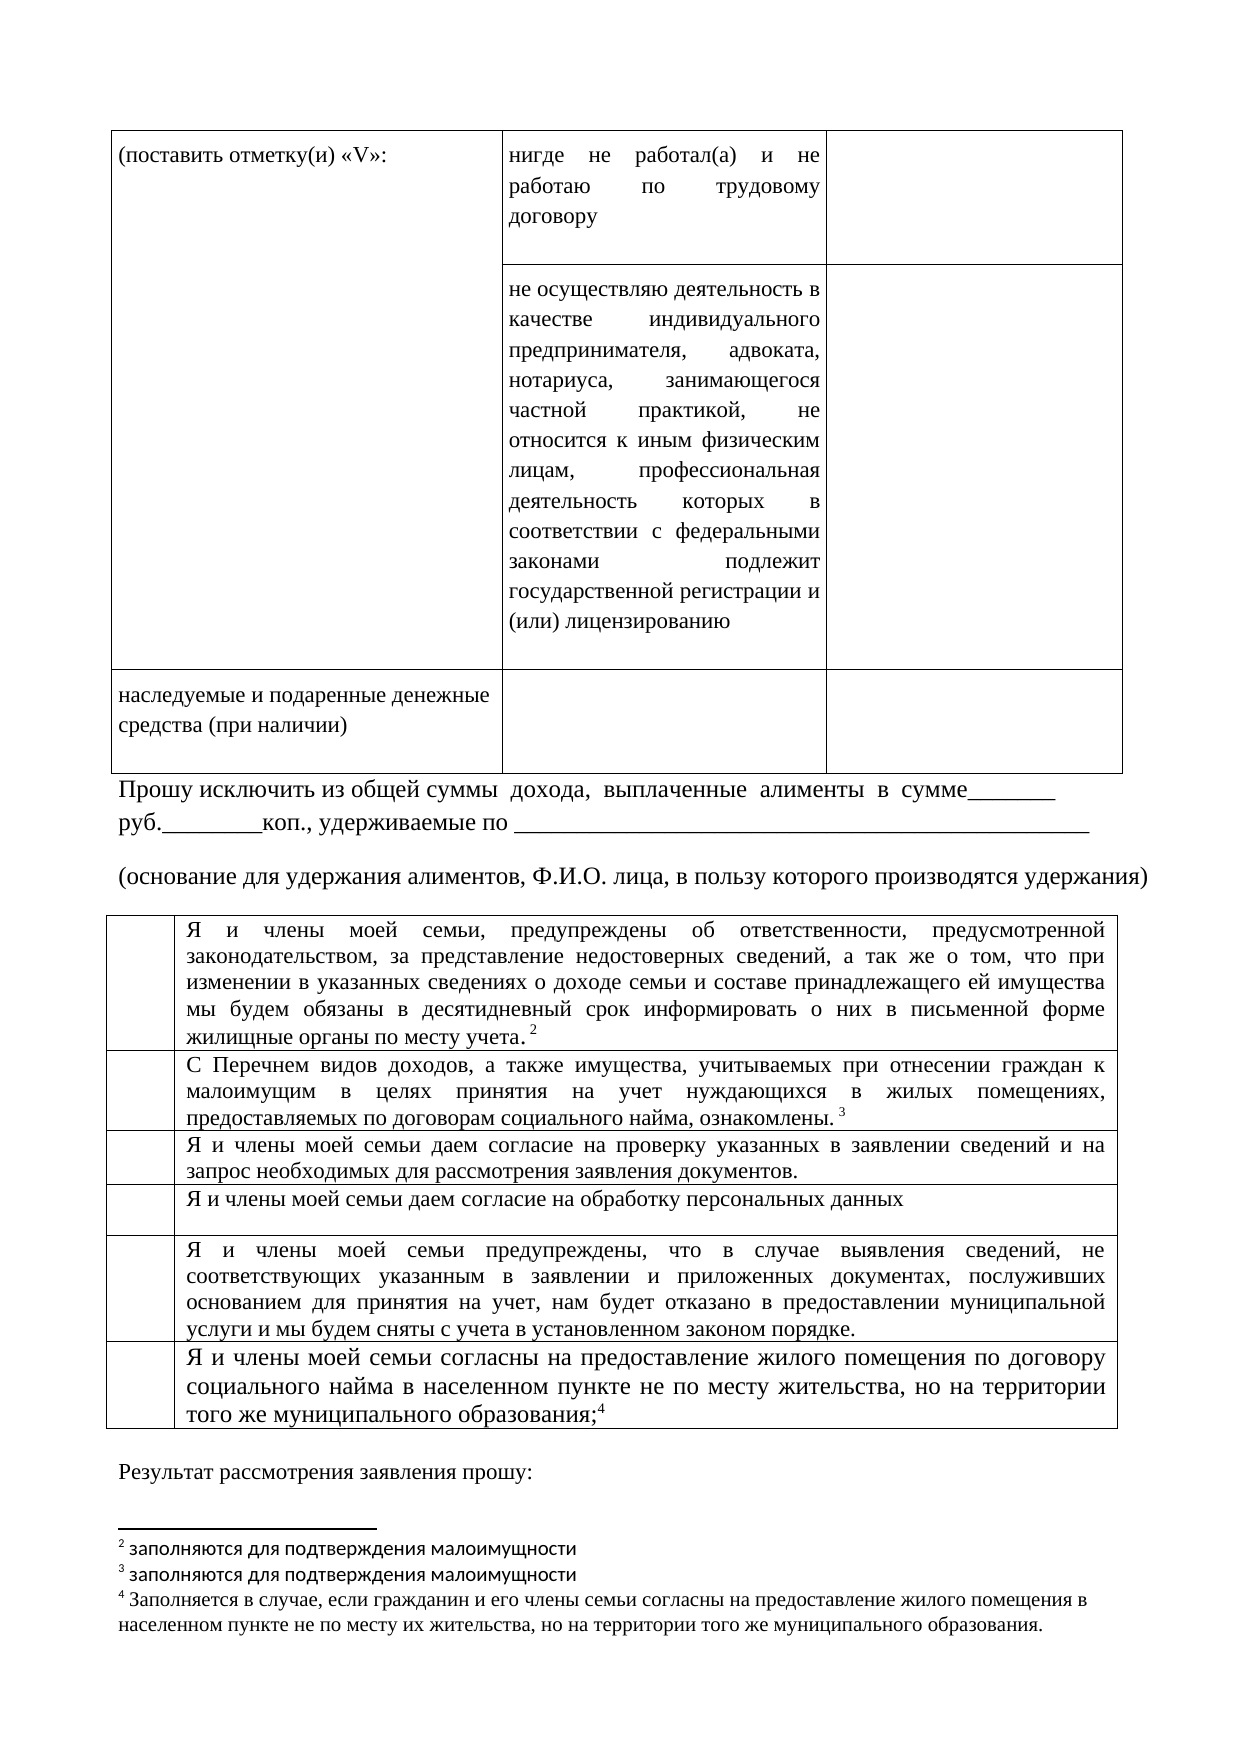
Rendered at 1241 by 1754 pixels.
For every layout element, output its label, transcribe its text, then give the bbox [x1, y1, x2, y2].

text Результат рассмотрения заявления прошу: [118, 1458, 1152, 1484]
table_cell [503, 670, 826, 773]
table_cell не осуществляю деятельность в качестве индивидуального предпринимателя, адвоката, нотариуса, занимающегося частной практикой, не относится к иным физическим лицам, профессиональная деятельность которых в соответствии с федеральными законами подлежит государственной регистрации и (или) лицензированию [503, 265, 826, 669]
table_cell [107, 1342, 174, 1428]
table_cell нигде не работал(а) и не работаю по трудовому договору [503, 131, 826, 264]
table_cell [827, 265, 1122, 669]
table_cell Я и члены моей семьи предупреждены, что в случае выявления сведений, не соответствующих указанным в заявлении и приложенных документах, послуживших основанием для принятия на учет, нам будет отказано в предоставлении муниципальной услуги и мы будем сняты с учета в установленном законом порядке. [175, 1236, 1117, 1341]
table_cell [827, 670, 1122, 773]
table_cell Я и члены моей семьи даем согласие на обработку персональных данных [175, 1185, 1117, 1234]
text (основание для удержания алиментов, Ф.И.О. лица, в пользу которого производятся удержания) [118, 861, 1152, 889]
table_cell С Перечнем видов доходов, а также имущества, учитываемых при отнесении граждан к малоимущим в целях принятия на учет нуждающихся в жилых помещениях, предоставляемых по договорам социального найма, ознакомлены. [175, 1051, 1117, 1130]
table_cell [827, 131, 1122, 264]
table_cell [107, 1131, 174, 1184]
table_cell [107, 1185, 174, 1234]
table_cell [107, 1236, 174, 1341]
text Прошу исключить из общей суммы дохода, выплаченные алименты в сумме_______ руб.________коп., удерживаемые по ______________________________________________ [118, 774, 1152, 836]
table_cell Я и члены моей семьи даем согласие на проверку указанных в заявлении сведений и на запрос необходимых для рассмотрения заявления документов. [175, 1131, 1117, 1184]
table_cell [112, 131, 502, 669]
table_cell наследуемые и подаренные денежные средства (при наличии) [112, 670, 502, 773]
table_cell Я и члены моей семьи согласны на предоставление жилого помещения по договору социального найма в населенном пункте не по месту жительства, но на территории того же муниципального образования; [175, 1342, 1117, 1428]
table_header [107, 916, 174, 1050]
table_header Я и члены моей семьи, предупреждены об ответственности, предусмотренной законодательством, за представление недостоверных сведений, а так же о том, что при изменении в указанных сведениях о доходе семьи и составе принадлежащего ей имущества мы будем обязаны в десятидневный срок информировать о них в письменной форме жилищные органы по месту учета. [175, 916, 1117, 1050]
table_cell [107, 1051, 174, 1130]
